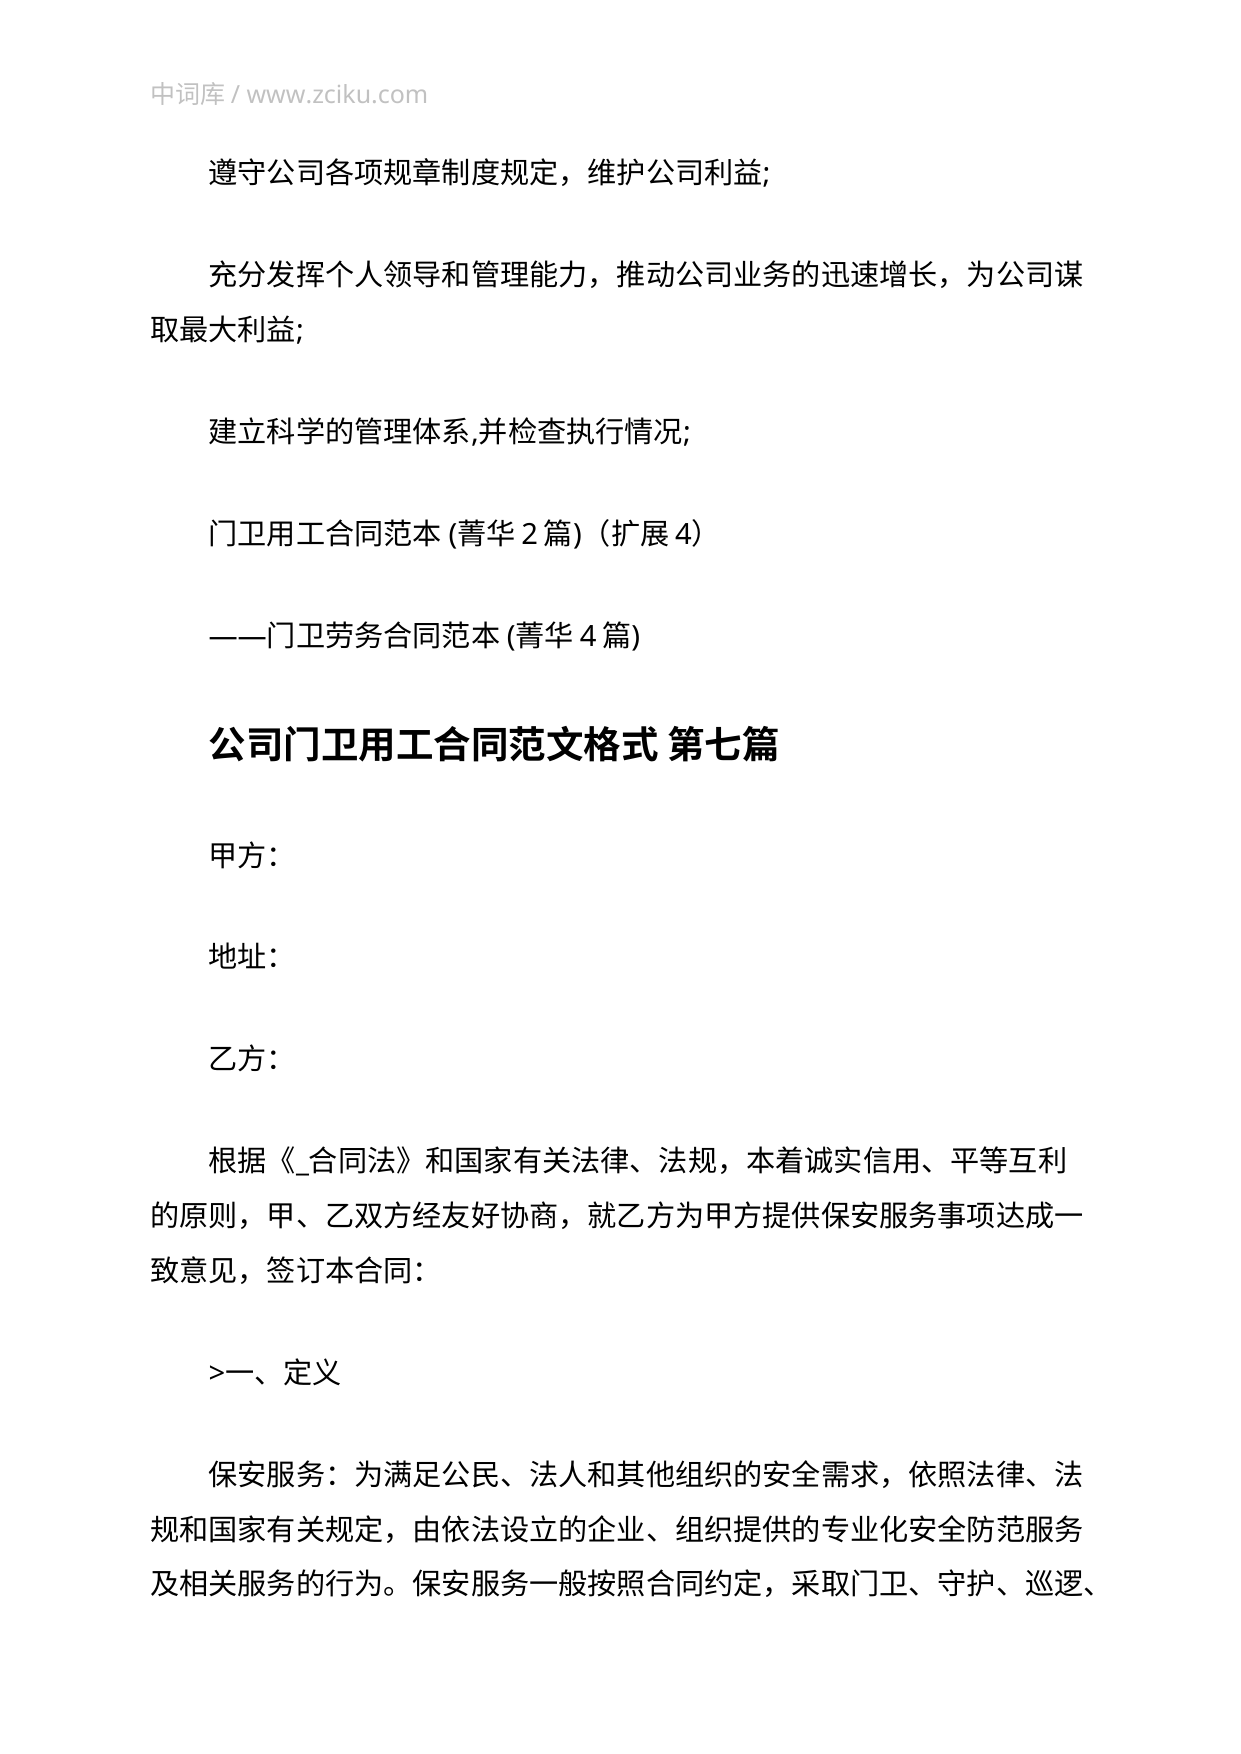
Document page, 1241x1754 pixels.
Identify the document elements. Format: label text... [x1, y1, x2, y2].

text 充分发挥个人领导和管理能力，推动公司业务的迅速增长，为公司谋取最大利益; [150, 252, 1090, 349]
text 门卫用工合同范本 (菁华2篇)（扩展4） [150, 511, 1090, 553]
text >一、定义 [150, 1349, 1090, 1392]
text ——门卫劳务合同范本 (菁华4篇) [150, 613, 1090, 655]
text 建立科学的管理体系,并检查执行情况; [150, 409, 1090, 451]
text 根据《_合同法》和国家有关法律、法规，本着诚实信用、平等互利的原则，甲、乙双方经友好协商，就乙方为甲方提供保安服务事项达成一致意见，签订本合同： [150, 1137, 1090, 1290]
text 地址： [150, 934, 1090, 976]
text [150, 1451, 1090, 1603]
text 乙方： [150, 1036, 1090, 1078]
text 公司门卫用工合同范文格式 第七篇 [150, 715, 1090, 769]
text 甲方： [150, 832, 1090, 874]
text 遵守公司各项规章制度规定，维护公司利益; [150, 150, 1090, 192]
